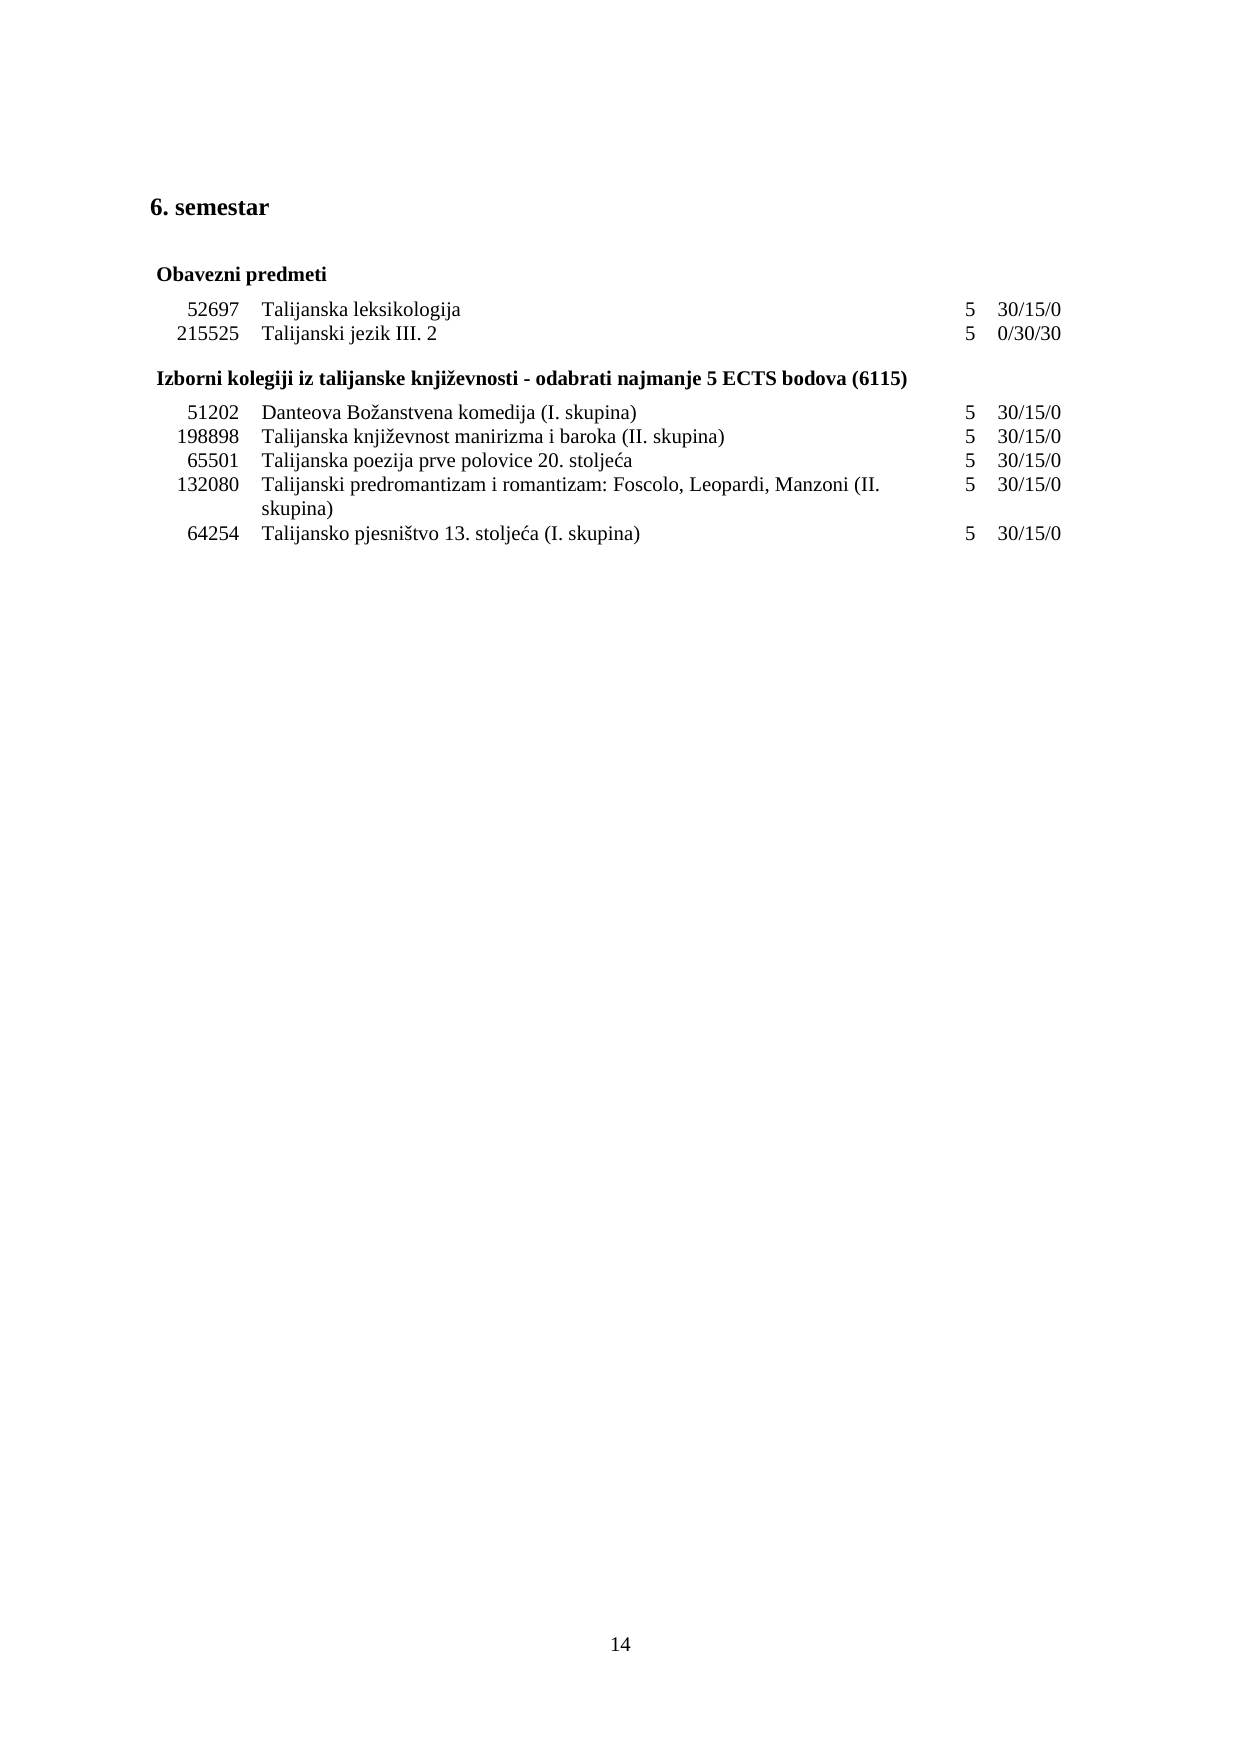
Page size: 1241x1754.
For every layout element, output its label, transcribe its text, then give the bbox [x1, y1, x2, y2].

table_header Obavezni predmeti [150, 241, 1089, 297]
table_cell [150, 400, 1089, 544]
text 6. semestar [150, 192, 1090, 220]
table_cell Izborni kolegiji iz talijanske književnosti - odabrati najmanje 5 ECTS bodova (6115) [150, 345, 1089, 400]
table_cell [150, 297, 1089, 345]
